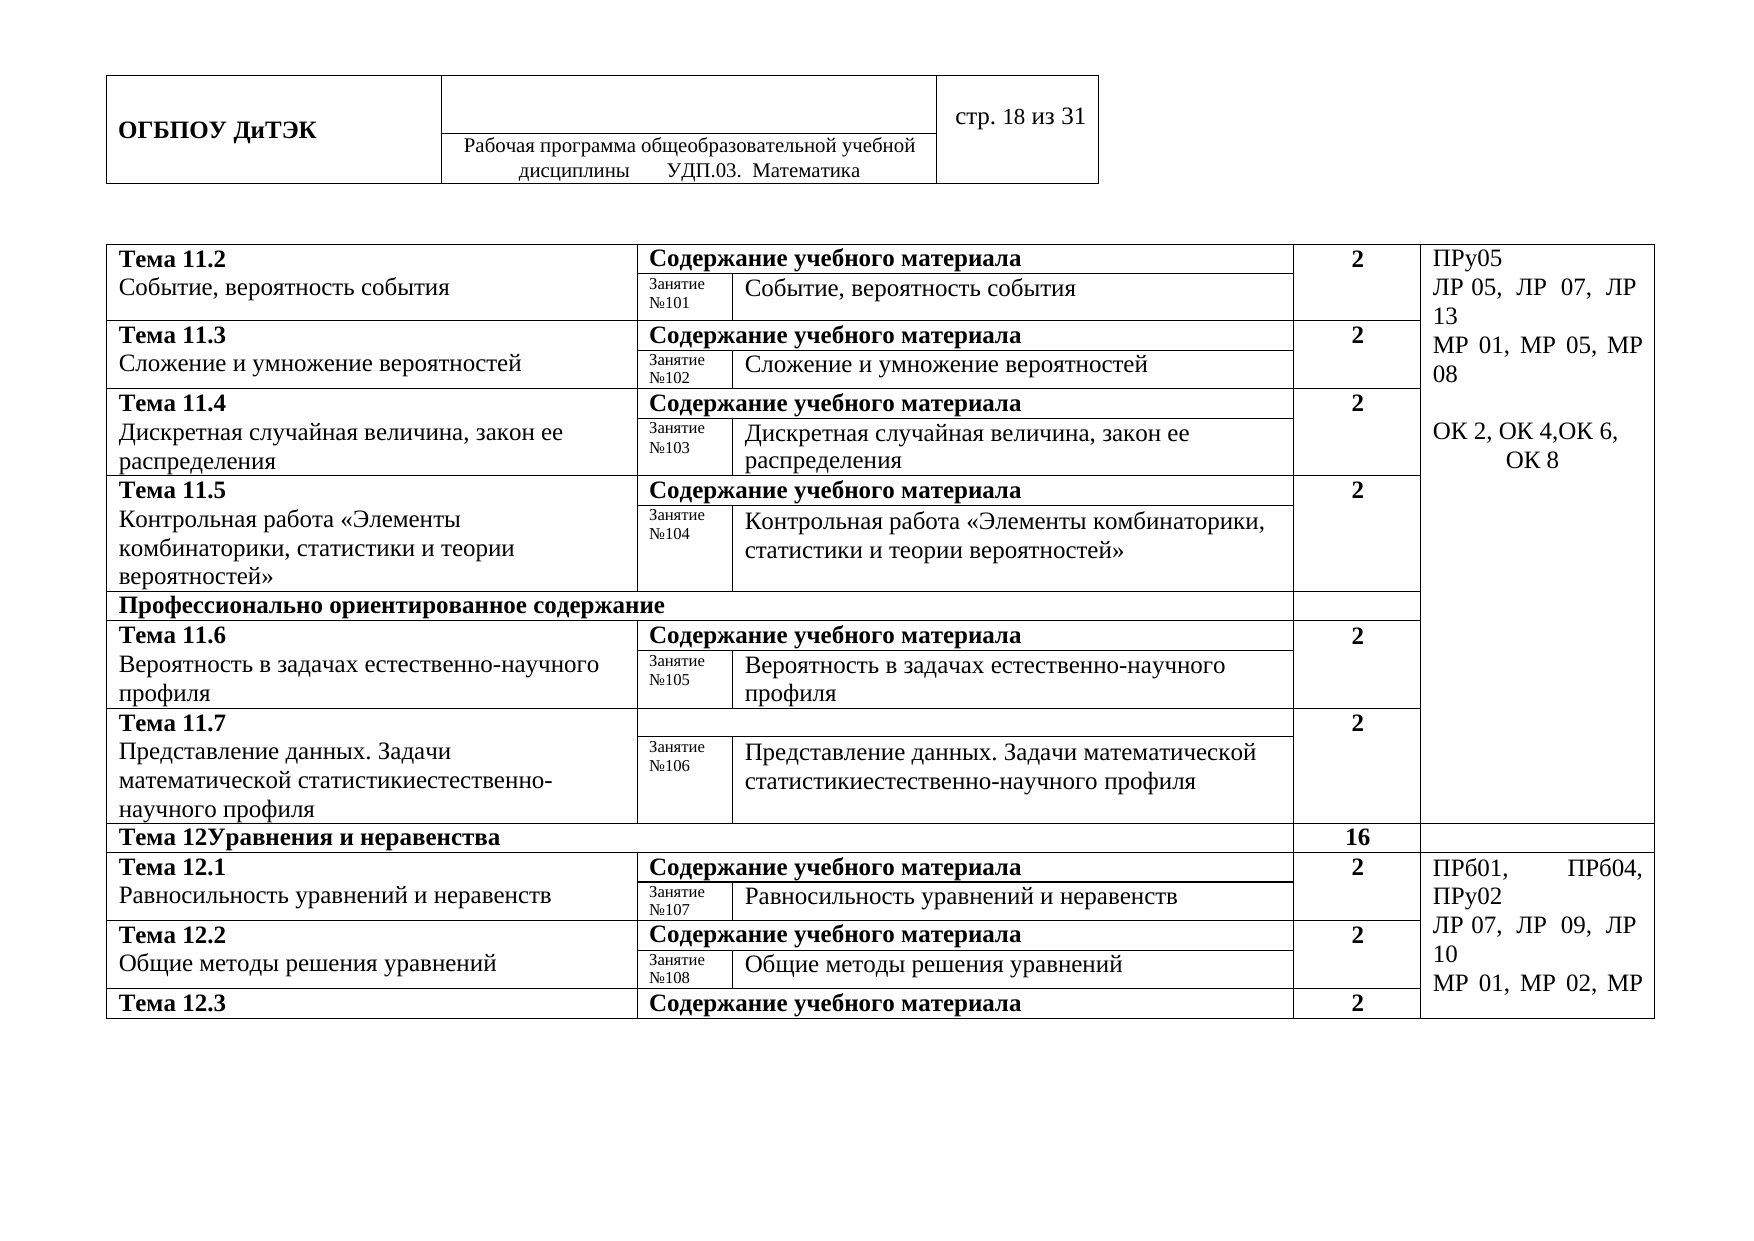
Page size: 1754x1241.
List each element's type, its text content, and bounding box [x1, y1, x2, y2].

table_header Тема 11.2 Событие, вероятность события [107, 245, 637, 320]
table_cell Дискретная случайная величина, закон ее распределения [733, 419, 1293, 475]
table_cell 2 [1294, 709, 1420, 823]
table_header ПРу05 ЛР 05, ЛР 07, ЛР 13 МР 01, МР 05, МР 08 ОК 2, ОК 4,ОК 6, ОК 8 [1421, 245, 1654, 823]
table_cell Тема 11.7 Представление данных. Задачи математической статистикиестественно- научного профиля [107, 709, 637, 823]
table_cell Тема 12.3 [107, 989, 637, 1017]
table_cell 2 [1294, 389, 1420, 475]
table_cell Событие, вероятность события [733, 274, 1293, 320]
table_cell 2 [1294, 476, 1420, 591]
table_cell 2 [1294, 621, 1420, 707]
table_cell 2 [1294, 921, 1420, 988]
table_cell Содержание учебного материала [638, 921, 1293, 949]
table_cell Содержание учебного материала [638, 476, 1293, 505]
table_cell Вероятность в задачах естественно-научного профиля [733, 651, 1293, 707]
table_cell Тема 12Уравнения и неравенства [107, 824, 1293, 852]
table_cell 16 [1294, 824, 1420, 852]
table_cell Занятие №102 [638, 351, 732, 388]
table_cell Занятие №103 [638, 419, 732, 475]
table_cell Тема 11.5 Контрольная работа «Элементы комбинаторики, статистики и теории вероятностей» [107, 476, 637, 591]
table_cell Тема 11.4 Дискретная случайная величина, закон ее распределения [107, 389, 637, 475]
table_cell Тема 12.2 Общие методы решения уравнений [107, 921, 637, 988]
table_cell Контрольная работа «Элементы комбинаторики, статистики и теории вероятностей» [733, 506, 1293, 591]
table_cell Занятие №105 [638, 651, 732, 707]
table_cell Содержание учебного материала [638, 389, 1293, 418]
table_cell Занятие №101 [638, 274, 732, 320]
table_cell [1294, 592, 1420, 620]
table_cell Занятие №104 [638, 506, 732, 591]
table_cell Сложение и умножение вероятностей [733, 351, 1293, 388]
table_cell Содержание учебного материала [638, 621, 1293, 650]
table_cell Общие методы решения уравнений [733, 951, 1293, 988]
table_cell Занятие №106 [638, 737, 732, 823]
table_cell ПРб01, ПРб04, ПРу02 ЛР 07, ЛР 09, ЛР 10 МР 01, МР 02, МР [1421, 853, 1654, 1017]
table_cell 2 [1294, 321, 1420, 388]
table_cell Представление данных. Задачи математической статистикиестественно-научного профиля [733, 737, 1293, 823]
table_cell Тема 11.6 Вероятность в задачах естественно-научного профиля [107, 621, 637, 707]
table_cell [638, 709, 1293, 736]
table_header Содержание учебного материала [638, 245, 1293, 273]
table_header 2 [1294, 245, 1420, 320]
table_cell Содержание учебного материала [638, 321, 1293, 349]
table_cell 2 [1294, 853, 1420, 919]
table_cell [1421, 824, 1654, 852]
table_cell Содержание учебного материала [638, 853, 1293, 881]
table_cell Тема 12.1 Равносильность уравнений и неравенств [107, 853, 637, 919]
table_cell Занятие №107 [638, 883, 732, 919]
table_cell Содержание учебного материала [638, 989, 1293, 1017]
table_cell Профессионально ориентированное содержание [107, 592, 1293, 620]
table_cell Равносильность уравнений и неравенств [733, 883, 1293, 919]
table_cell Занятие №108 [638, 951, 732, 988]
table_cell 2 [1294, 989, 1420, 1017]
table_cell Тема 11.3 Сложение и умножение вероятностей [107, 321, 637, 388]
